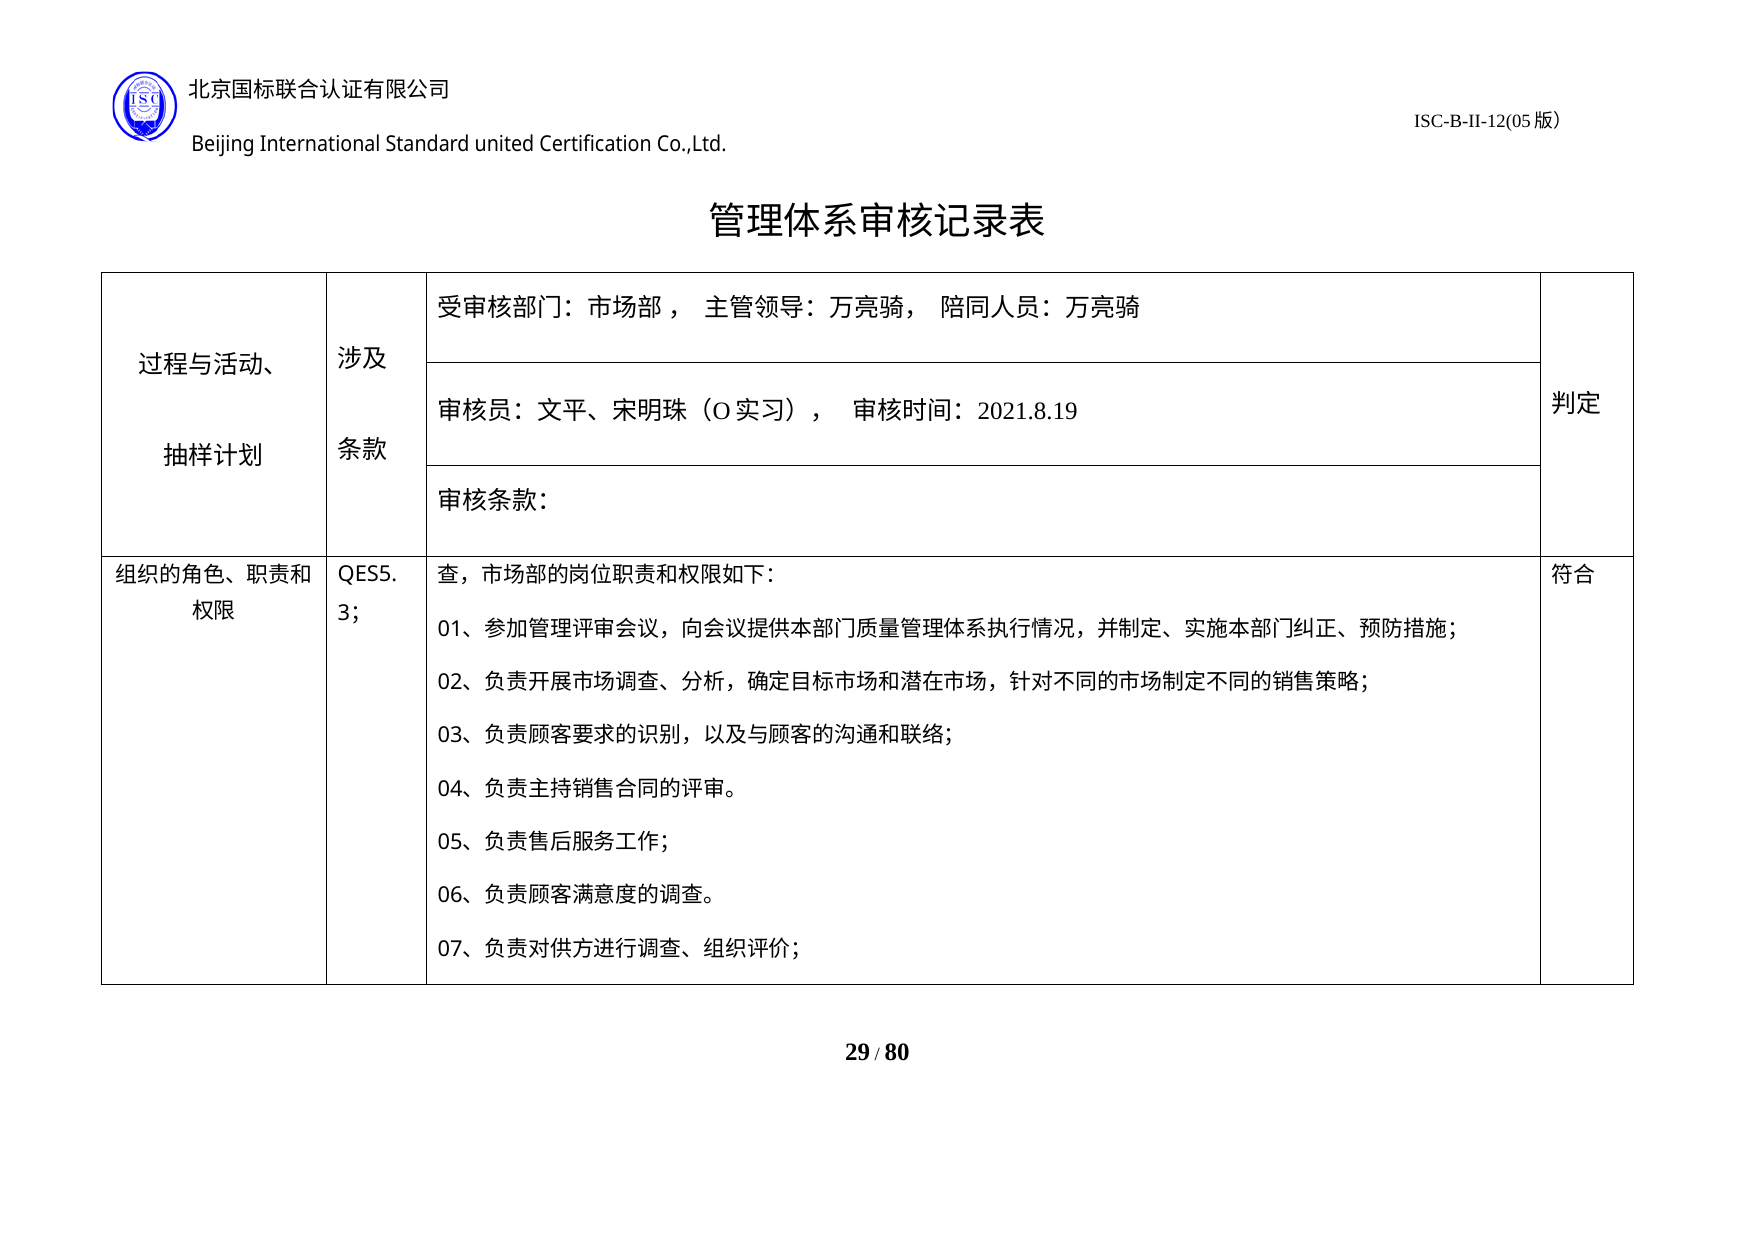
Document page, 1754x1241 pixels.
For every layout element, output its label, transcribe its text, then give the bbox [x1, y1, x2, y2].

table_cell 符合 [1541, 557, 1633, 984]
table_cell 审核条款： [427, 466, 1540, 556]
table_header 涉及 条款 [327, 273, 426, 556]
table_header 判定 [1541, 273, 1633, 556]
table_cell 审核员：文平、宋明珠（O实习）， 审核时间：2021.8.19 [427, 363, 1540, 465]
picture [112, 71, 180, 140]
table_header 受审核部门：市场部 ， 主管领导：万亮骑， 陪同人员：万亮骑 [427, 273, 1540, 362]
table_header 过程与活动、 抽样计划 [102, 273, 326, 556]
text 管理体系审核记录表 [112, 186, 1641, 251]
table_cell 组织的角色、职责和权限 [102, 557, 326, 984]
table_cell QES5.3； [327, 557, 426, 984]
